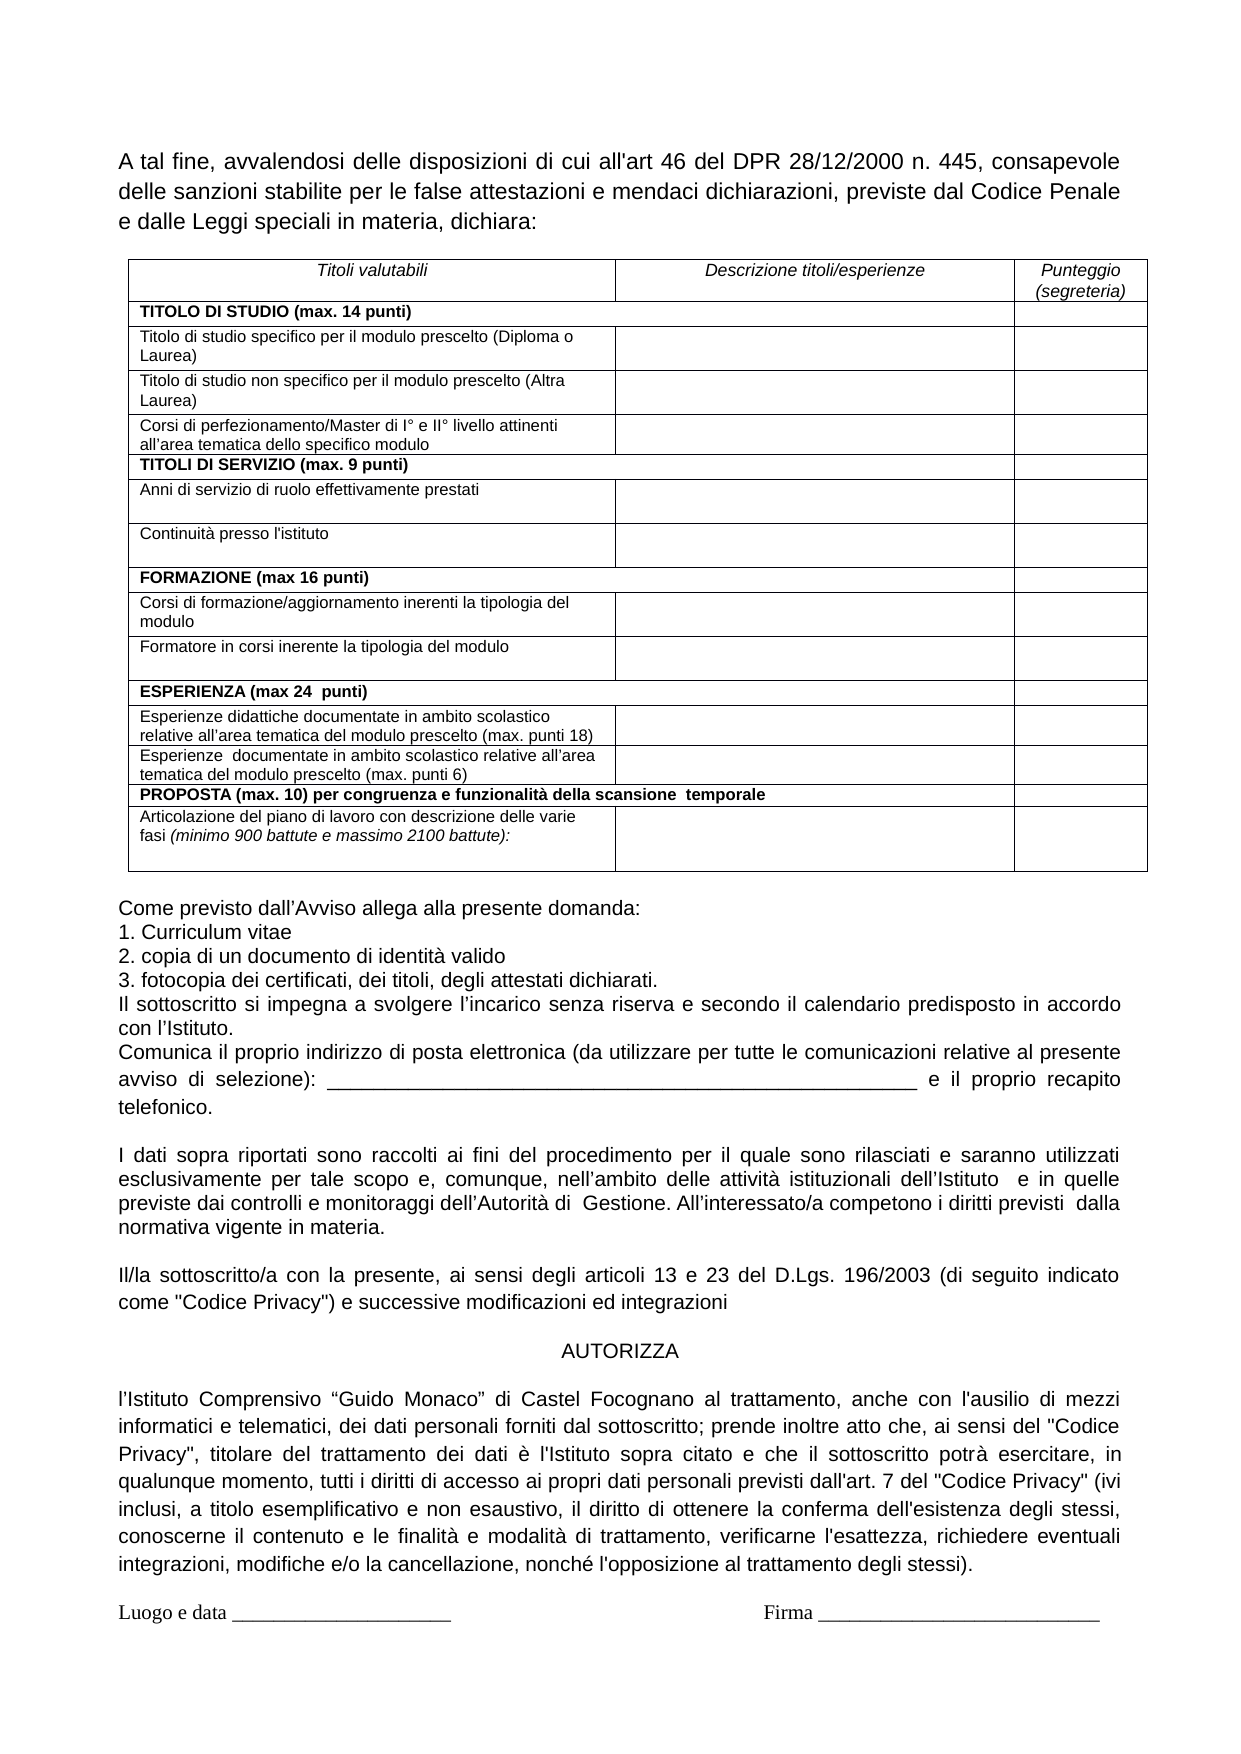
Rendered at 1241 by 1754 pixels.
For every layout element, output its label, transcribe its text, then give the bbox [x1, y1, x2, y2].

table_cell [616, 480, 1014, 523]
table_cell [1015, 327, 1147, 370]
table_cell TITOLO DI STUDIO (max. 14 punti) [129, 302, 1014, 326]
table_cell Corsi di perfezionamento/Master di I° e II° livello attinenti all’area tematica dello specifico modulo [129, 415, 615, 454]
table_cell [1015, 524, 1147, 567]
table_header Titoli valutabili [129, 260, 615, 301]
table_cell [1015, 746, 1147, 784]
table_cell [1015, 785, 1147, 806]
table_cell [616, 706, 1014, 745]
table_cell Corsi di formazione/aggiornamento inerenti la tipologia del modulo [129, 593, 615, 636]
table_cell Anni di servizio di ruolo effettivamente prestati [129, 480, 615, 523]
text A tal fine, avvalendosi delle disposizioni di cui all'art 46 del DPR 28/12/2000 n. 445, consapevole delle sanzioni stabilite per le false attestazioni e mendaci dichiarazioni, previste dal Codice Penale e dalle Leggi speciali in materia, dichiara: [118, 148, 1122, 234]
table_cell [616, 327, 1014, 370]
table_cell ESPERIENZA (max 24 punti) [129, 681, 1014, 705]
table_cell Continuità presso l'istituto [129, 524, 615, 567]
table_cell Esperienze documentate in ambito scolastico relative all’area tematica del modulo prescelto (max. punti 6) [129, 746, 615, 784]
text Come previsto dall’Avviso allega alla presente domanda: [118, 896, 1122, 920]
table_cell [1015, 807, 1147, 871]
table_cell [616, 746, 1014, 784]
table_cell TITOLI DI SERVIZIO (max. 9 punti) [129, 455, 1014, 479]
text 1. Curriculum vitae [118, 920, 1122, 944]
text Il sottoscritto si impegna a svolgere l’incarico senza riserva e secondo il calendario predisposto in accordo con l’Istituto. [118, 992, 1122, 1039]
text I dati sopra riportati sono raccolti ai fini del procedimento per il quale sono rilasciati e saranno utilizzati esclusivamente per tale scopo e, comunque, nell’ambito delle attività istituzionali dell’Istituto e in quelle previste dai controlli e monitoraggi dell’Autorità di Gestione. All’interessato/a competono i diritti previsti dalla normativa vigente in materia. [118, 1143, 1122, 1239]
table_cell [616, 593, 1014, 636]
table_cell [1015, 637, 1147, 680]
table_cell [1015, 455, 1147, 479]
text 3. fotocopia dei certificati, dei titoli, degli attestati dichiarati. [118, 968, 1122, 992]
table_cell PROPOSTA (max. 10) per congruenza e funzionalità della scansione temporale [129, 785, 1014, 806]
text Comunica il proprio indirizzo di posta elettronica (da utilizzare per tutte le comunicazioni relative al presente avviso di selezione): ___________________________________________________ e il proprio recapito telefonico. [118, 1039, 1122, 1118]
table_cell [1015, 302, 1147, 326]
table_cell [616, 807, 1014, 871]
table_cell [1015, 706, 1147, 745]
table_cell Formatore in corsi inerente la tipologia del modulo [129, 637, 615, 680]
text 2. copia di un documento di identità valido [118, 944, 1122, 968]
table_header Descrizione titoli/esperienze [616, 260, 1014, 301]
table_cell [1015, 593, 1147, 636]
text Luogo e data _____________________ Firma ___________________________ [118, 1600, 1122, 1624]
table_cell [616, 524, 1014, 567]
table_cell Articolazione del piano di lavoro con descrizione delle varie fasi (minimo 900 battute e massimo 2100 battute): [129, 807, 615, 871]
text Il/la sottoscritto/a con la presente, ai sensi degli articoli 13 e 23 del D.Lgs. 196/2003 (di seguito indicato come "Codice Privacy") e successive modificazioni ed integrazioni [118, 1263, 1122, 1314]
table_cell [1015, 568, 1147, 592]
text l’Istituto Comprensivo “Guido Monaco” di Castel Focognano al trattamento, anche con l'ausilio di mezzi informatici e telematici, dei dati personali forniti dal sottoscritto; prende inoltre atto che, ai sensi del "Codice Privacy", titolare del trattamento dei dati è l'Istituto sopra citato e che il sottoscritto potrà esercitare, in qualunque momento, tutti i diritti di accesso ai propri dati personali previsti dall'art. 7 del "Codice Privacy" (ivi inclusi, a titolo esemplificativo e non esaustivo, il diritto di ottenere la conferma dell'esistenza degli stessi, conoscerne il contenuto e le finalità e modalità di trattamento, verificarne l'esattezza, richiedere eventuali integrazioni, modifiche e/o la cancellazione, nonché l'opposizione al trattamento degli stessi). [118, 1387, 1122, 1576]
table_cell Titolo di studio specifico per il modulo prescelto (Diploma o Laurea) [129, 327, 615, 370]
table_cell [616, 637, 1014, 680]
table_cell FORMAZIONE (max 16 punti) [129, 568, 1014, 592]
table_cell Titolo di studio non specifico per il modulo prescelto (Altra Laurea) [129, 371, 615, 414]
text AUTORIZZA [118, 1338, 1122, 1362]
table_cell [1015, 371, 1147, 414]
table_cell Esperienze didattiche documentate in ambito scolastico relative all’area tematica del modulo prescelto (max. punti 18) [129, 706, 615, 745]
table_cell [1015, 480, 1147, 523]
table_cell [616, 415, 1014, 454]
table_cell [1015, 415, 1147, 454]
table_cell [616, 371, 1014, 414]
table_header Punteggio (segreteria) [1015, 260, 1147, 301]
table_cell [1015, 681, 1147, 705]
